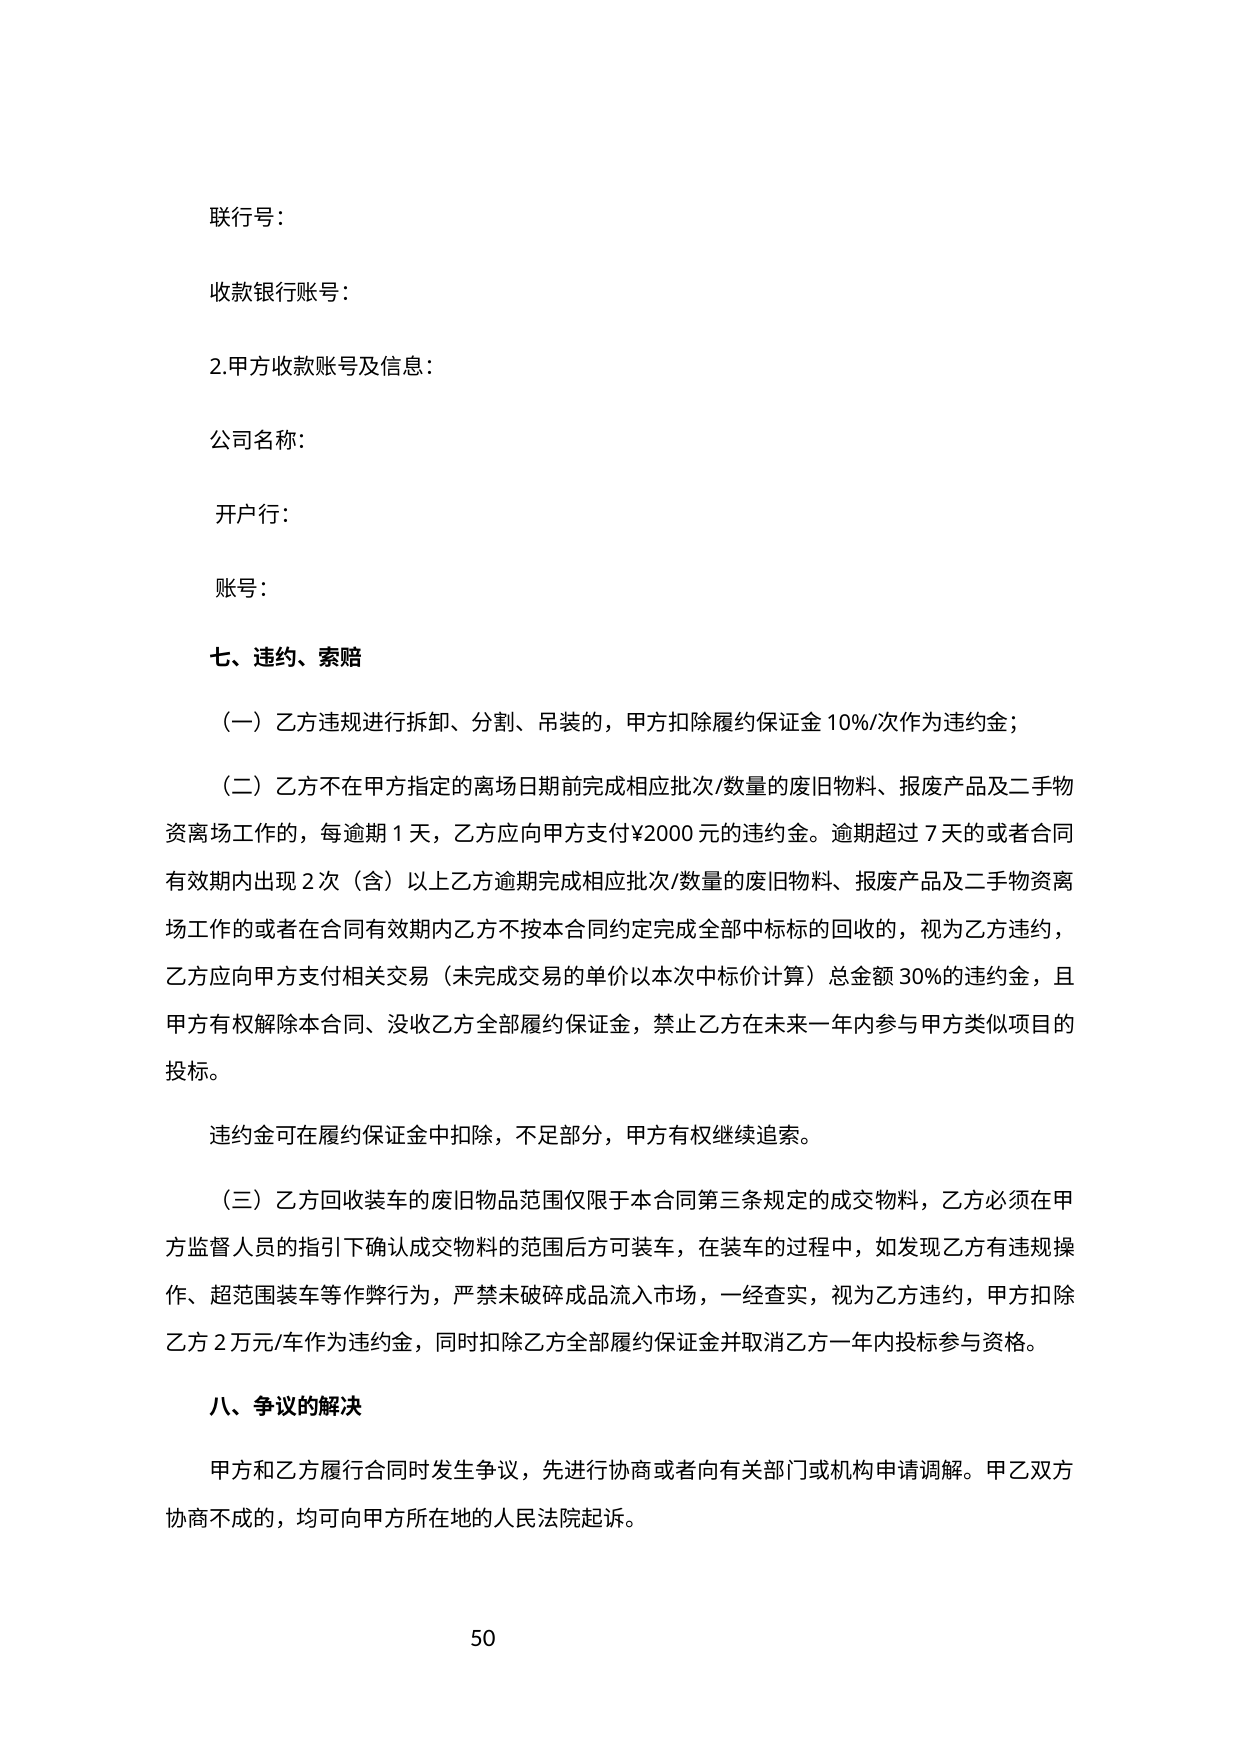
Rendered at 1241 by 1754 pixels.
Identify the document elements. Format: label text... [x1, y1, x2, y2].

text 2.甲方收款账号及信息： [165, 344, 1075, 385]
text 开户行： [165, 492, 1075, 534]
text 七、违约、索赔 [165, 640, 1075, 672]
text 联行号： [165, 195, 1075, 237]
text （二）乙方不在甲方指定的离场日期前完成相应批次/数量的废旧物料、报废产品及二手物资离场工作的，每逾期1天，乙方应向甲方支付¥2000元的违约金。逾期超过7天的或者合同有效期内出现2次（含）以上乙方逾期完成相应批次/数量的废旧物料、报废产品及二手物资离场工作的或者在合同有效期内乙方不按本合同约定完成全部中标标的回收的，视为乙方违约，乙方应向甲方支付相关交易（未完成交易的单价以本次中标价计算）总金额30%的违约金，且甲方有权解除本合同、没收乙方全部履约保证金，禁止乙方在未来一年内参与甲方类似项目的投标。 [165, 769, 1075, 1086]
text 账号： [165, 566, 1075, 608]
text （一）乙方违规进行拆卸、分割、吊装的，甲方扣除履约保证金10%/次作为违约金； [165, 704, 1075, 736]
text 公司名称： [165, 418, 1075, 459]
text 八、争议的解决 [165, 1389, 1075, 1421]
text （三）乙方回收装车的废旧物品范围仅限于本合同第三条规定的成交物料，乙方必须在甲方监督人员的指引下确认成交物料的范围后方可装车，在装车的过程中，如发现乙方有违规操作、超范围装车等作弊行为，严禁未破碎成品流入市场，一经查实，视为乙方违约，甲方扣除乙方2万元/车作为违约金，同时扣除乙方全部履约保证金并取消乙方一年内投标参与资格。 [165, 1183, 1075, 1357]
text 收款银行账号： [165, 269, 1075, 311]
text 违约金可在履约保证金中扣除，不足部分，甲方有权继续追索。 [165, 1118, 1075, 1150]
text 甲方和乙方履行合同时发生争议，先进行协商或者向有关部门或机构申请调解。甲乙双方协商不成的，均可向甲方所在地的人民法院起诉。 [165, 1453, 1075, 1533]
